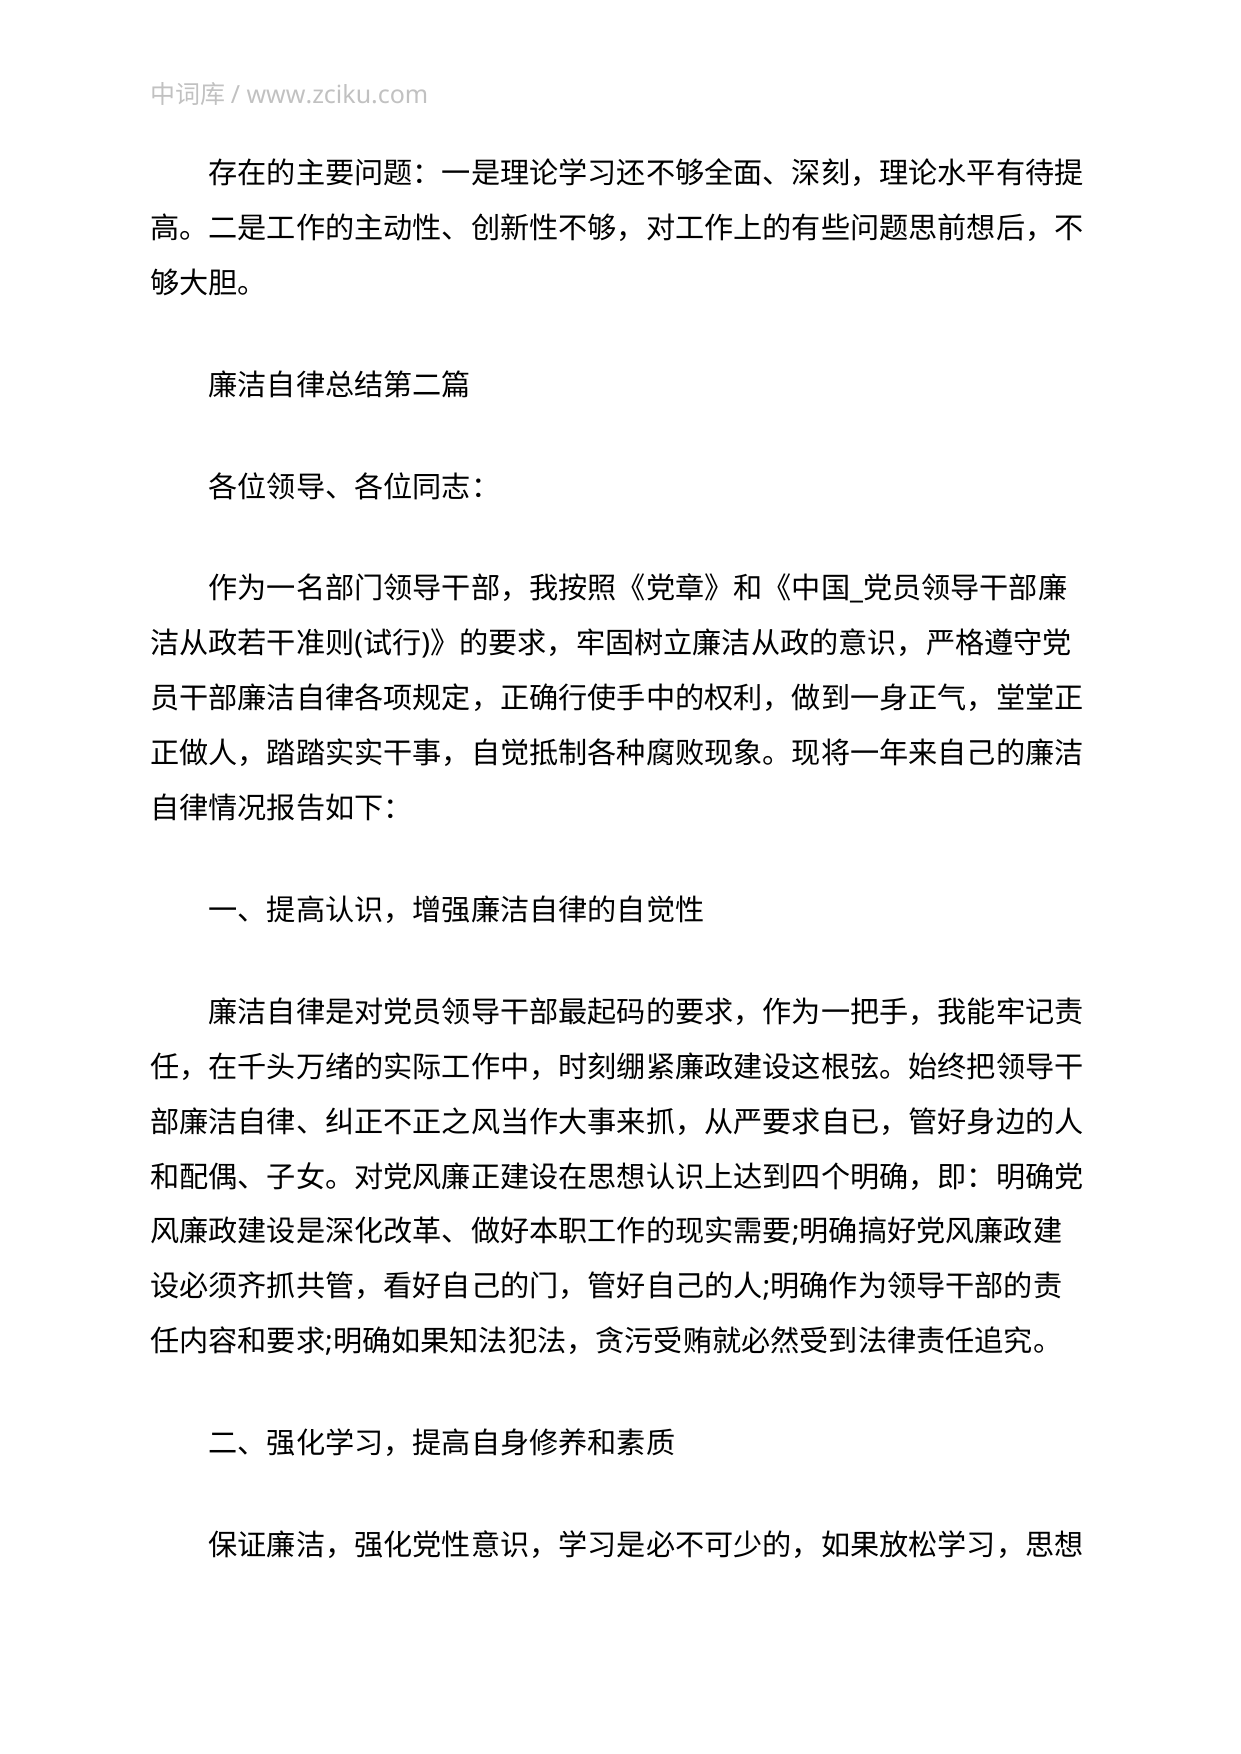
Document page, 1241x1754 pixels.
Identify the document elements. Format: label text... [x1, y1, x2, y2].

text 作为一名部门领导干部，我按照《党章》和《中国_党员领导干部廉洁从政若干准则(试行)》的要求，牢固树立廉洁从政的意识，严格遵守党员干部廉洁自律各项规定，正确行使手中的权利，做到一身正气，堂堂正正做人，踏踏实实干事，自觉抵制各种腐败现象。现将一年来自己的廉洁自律情况报告如下： [150, 565, 1090, 827]
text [150, 1522, 1090, 1564]
text 廉洁自律总结第二篇 [150, 362, 1090, 404]
text 一、提高认识，增强廉洁自律的自觉性 [150, 887, 1090, 929]
text 廉洁自律是对党员领导干部最起码的要求，作为一把手，我能牢记责任，在千头万绪的实际工作中，时刻绷紧廉政建设这根弦。始终把领导干部廉洁自律、纠正不正之风当作大事来抓，从严要求自已，管好身边的人和配偶、子女。对党风廉正建设在思想认识上达到四个明确，即：明确党风廉政建设是深化改革、做好本职工作的现实需要;明确搞好党风廉政建设必须齐抓共管，看好自己的门，管好自己的人;明确作为领导干部的责任内容和要求;明确如果知法犯法，贪污受贿就必然受到法律责任追究。 [150, 988, 1090, 1360]
text 存在的主要问题：一是理论学习还不够全面、深刻，理论水平有待提高。二是工作的主动性、创新性不够，对工作上的有些问题思前想后，不够大胆。 [150, 150, 1090, 302]
text 各位领导、各位同志： [150, 463, 1090, 506]
text 二、强化学习，提高自身修养和素质 [150, 1420, 1090, 1462]
